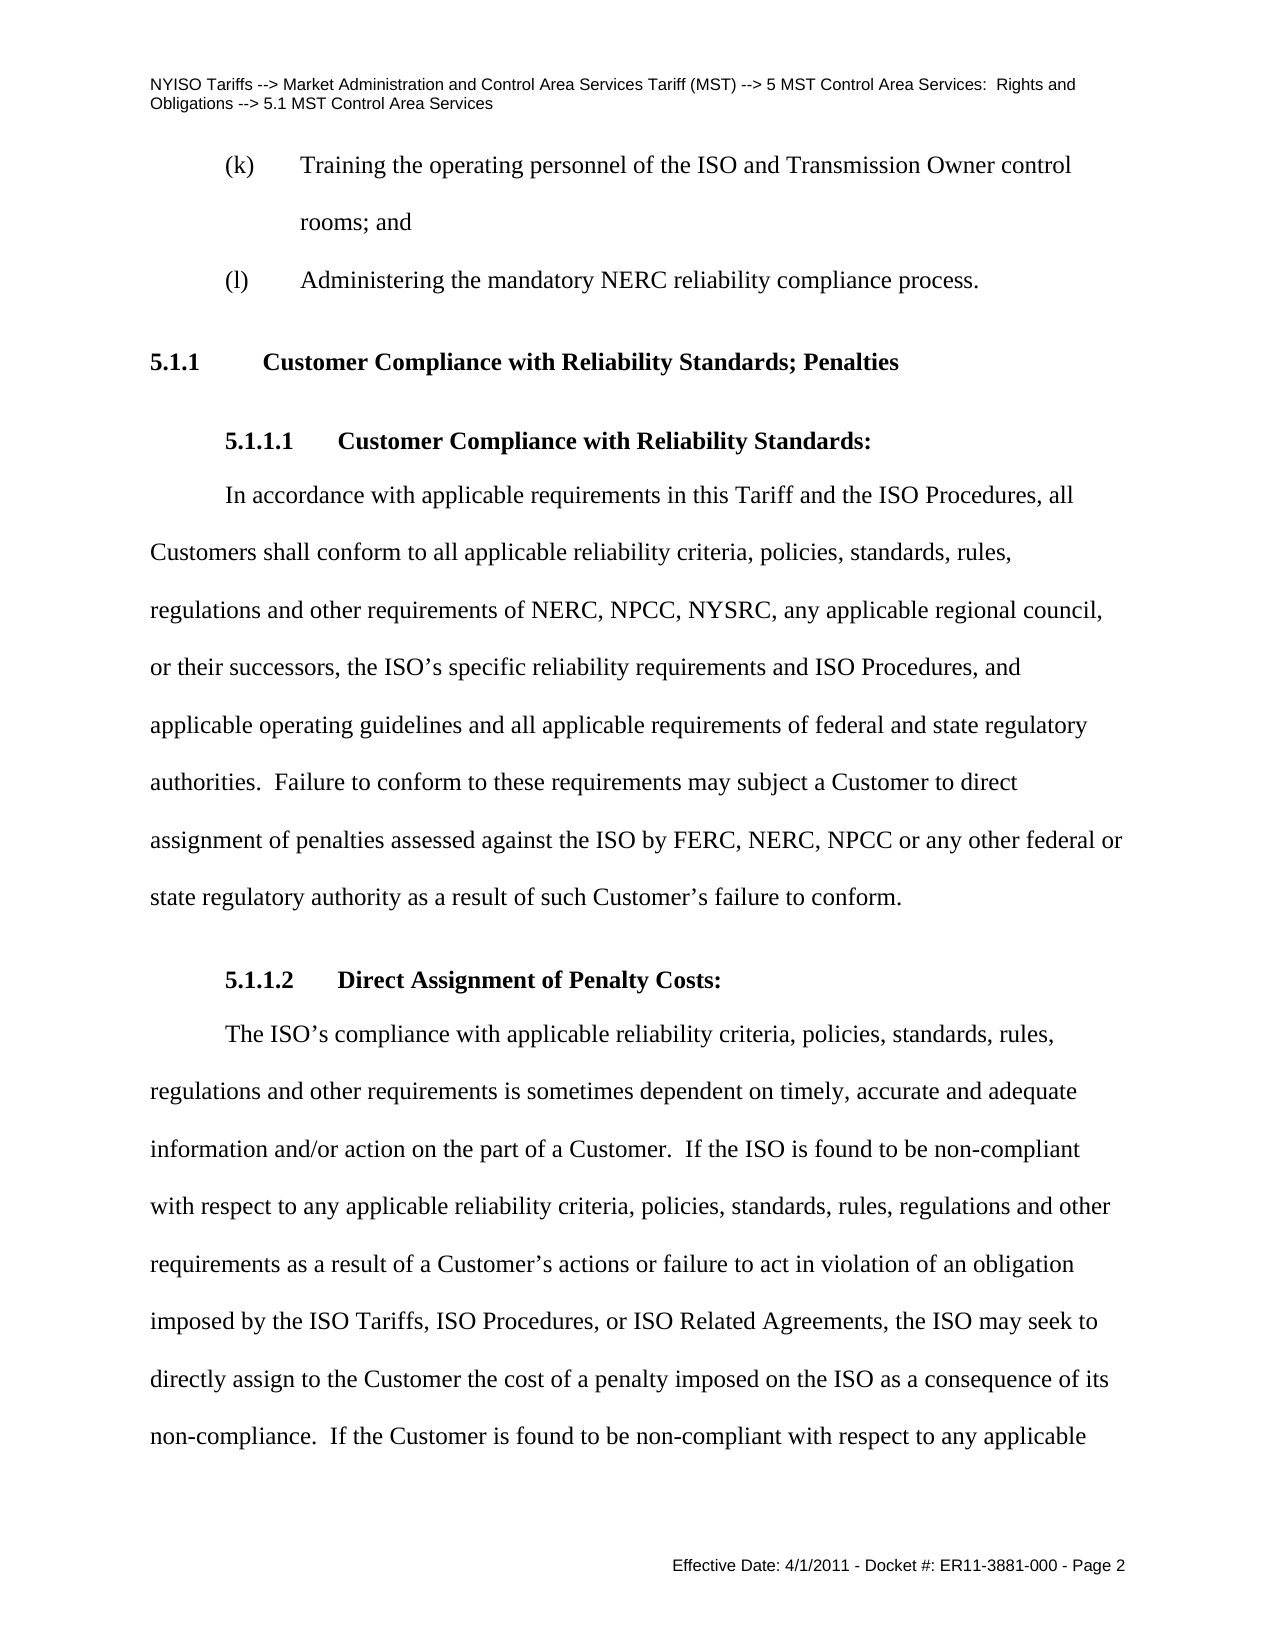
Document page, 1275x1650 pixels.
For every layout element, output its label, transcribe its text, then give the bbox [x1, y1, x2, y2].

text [150, 1019, 1125, 1450]
text (l) Administering the mandatory NERC reliability compliance process. [225, 265, 1125, 294]
subtitle 5.1.1 Customer Compliance with Reliability Standards; Penalties [150, 347, 1059, 376]
text (k) Training the operating personnel of the ISO and Transmission Owner control rooms; and [225, 150, 1125, 236]
subtitle 5.1.1.1 Customer Compliance with Reliability Standards: [225, 426, 1125, 455]
subtitle 5.1.1.2 Direct Assignment of Penalty Costs: [225, 965, 1125, 994]
text In accordance with applicable requirements in this Tariff and the ISO Procedures, all Customers shall conform to all applicable reliability criteria, policies, standards, rules, regulations and other requirements of NERC, NPCC, NYSRC, any applicable regional council, or their successors, the ISO’s specific reliability requirements and ISO Procedures, and applicable operating guidelines and all applicable requirements of federal and state regulatory authorities. Failure to conform to these requirements may subject a Customer to direct assignment of penalties assessed against the ISO by FERC, NERC, NPCC or any other federal or state regulatory authority as a result of such Customer’s failure to conform. [150, 480, 1125, 911]
